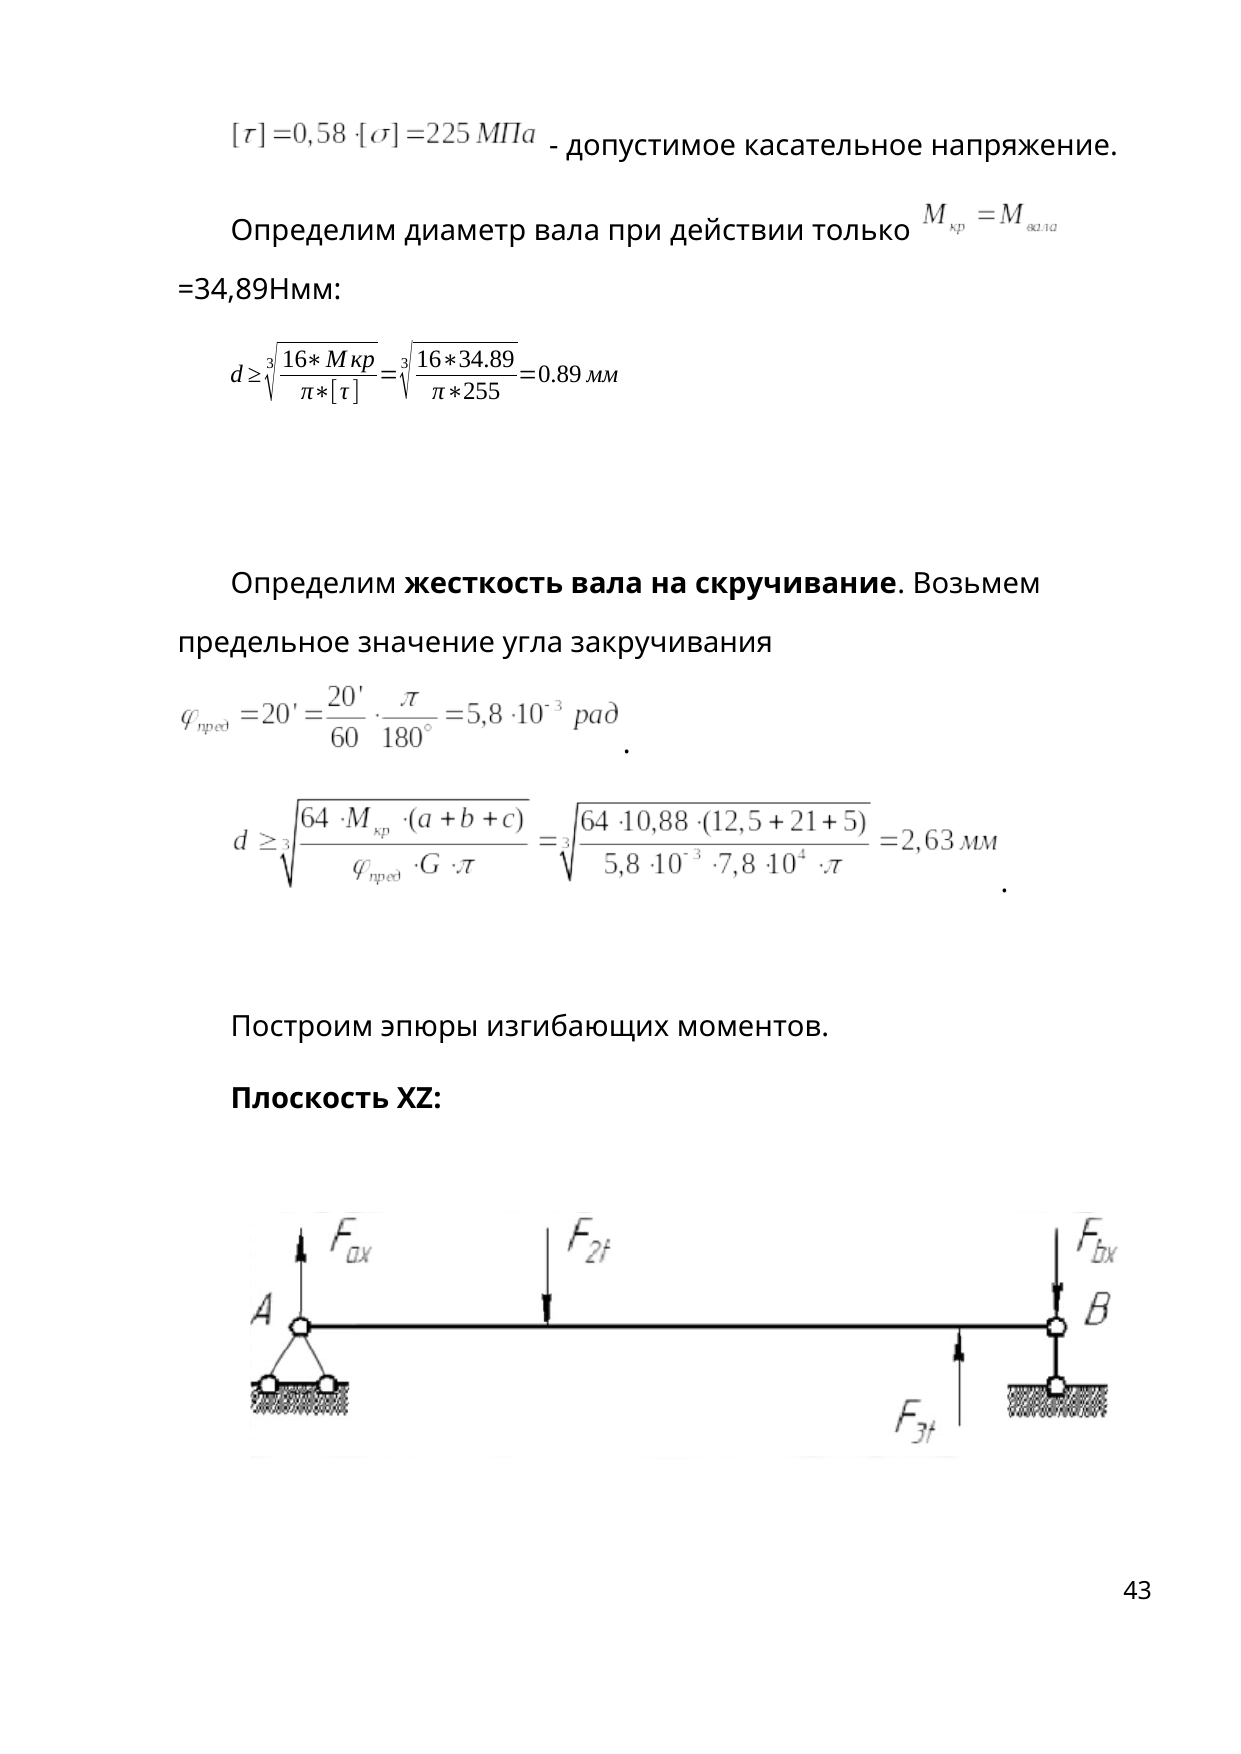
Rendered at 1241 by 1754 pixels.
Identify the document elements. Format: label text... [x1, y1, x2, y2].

text Определим жесткость вала на скручивание. Возьмем предельное значение угла закручивания . [177, 562, 1152, 762]
text . [177, 794, 1152, 901]
picture [250, 1212, 1132, 1459]
text Определим диаметр вала при действии только =34,89Нмм: [177, 196, 1152, 308]
text Построим эпюры изгибающих моментов. [177, 1005, 1152, 1045]
text - допустимое касательное напряжение. [177, 118, 1152, 164]
text Плоскость XZ: [177, 1077, 1152, 1117]
